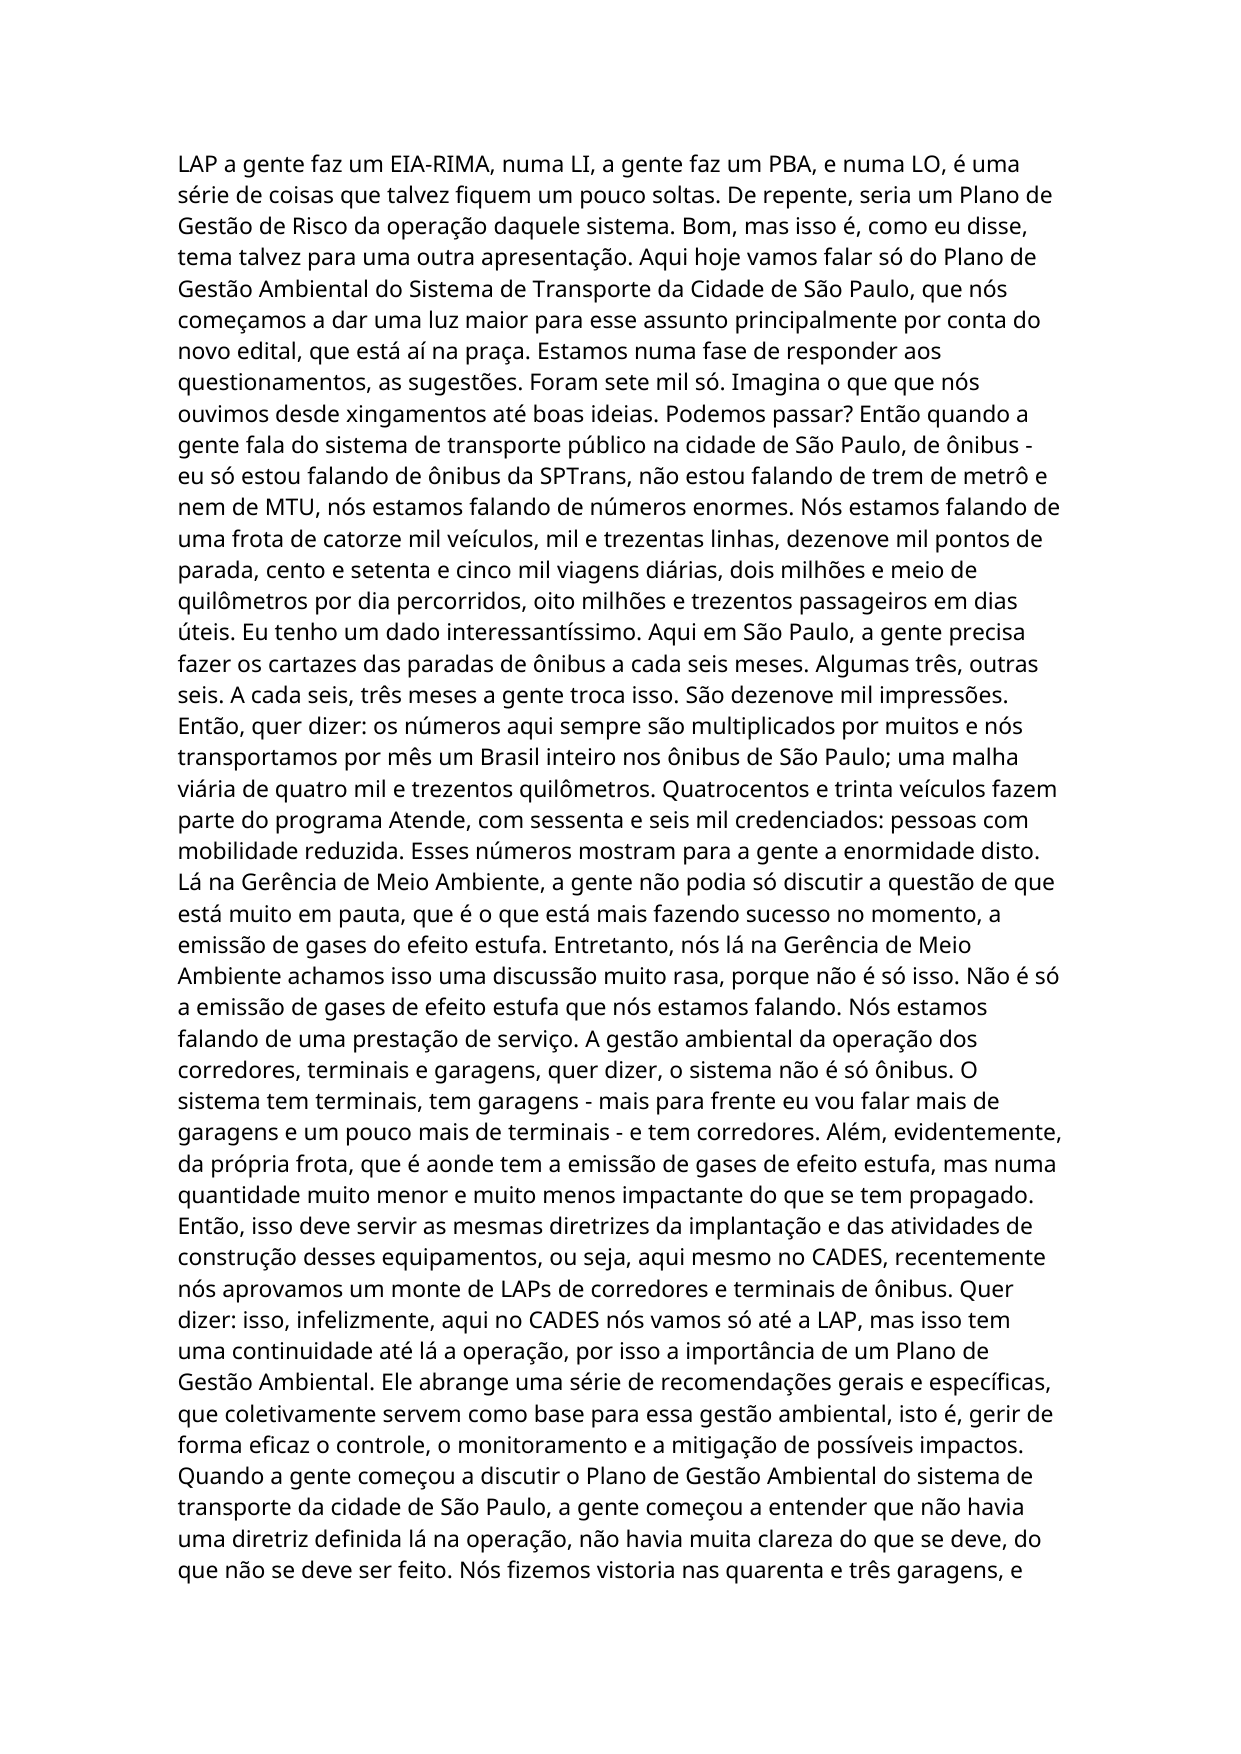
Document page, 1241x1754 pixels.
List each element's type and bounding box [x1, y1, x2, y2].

text [177, 148, 1063, 1585]
